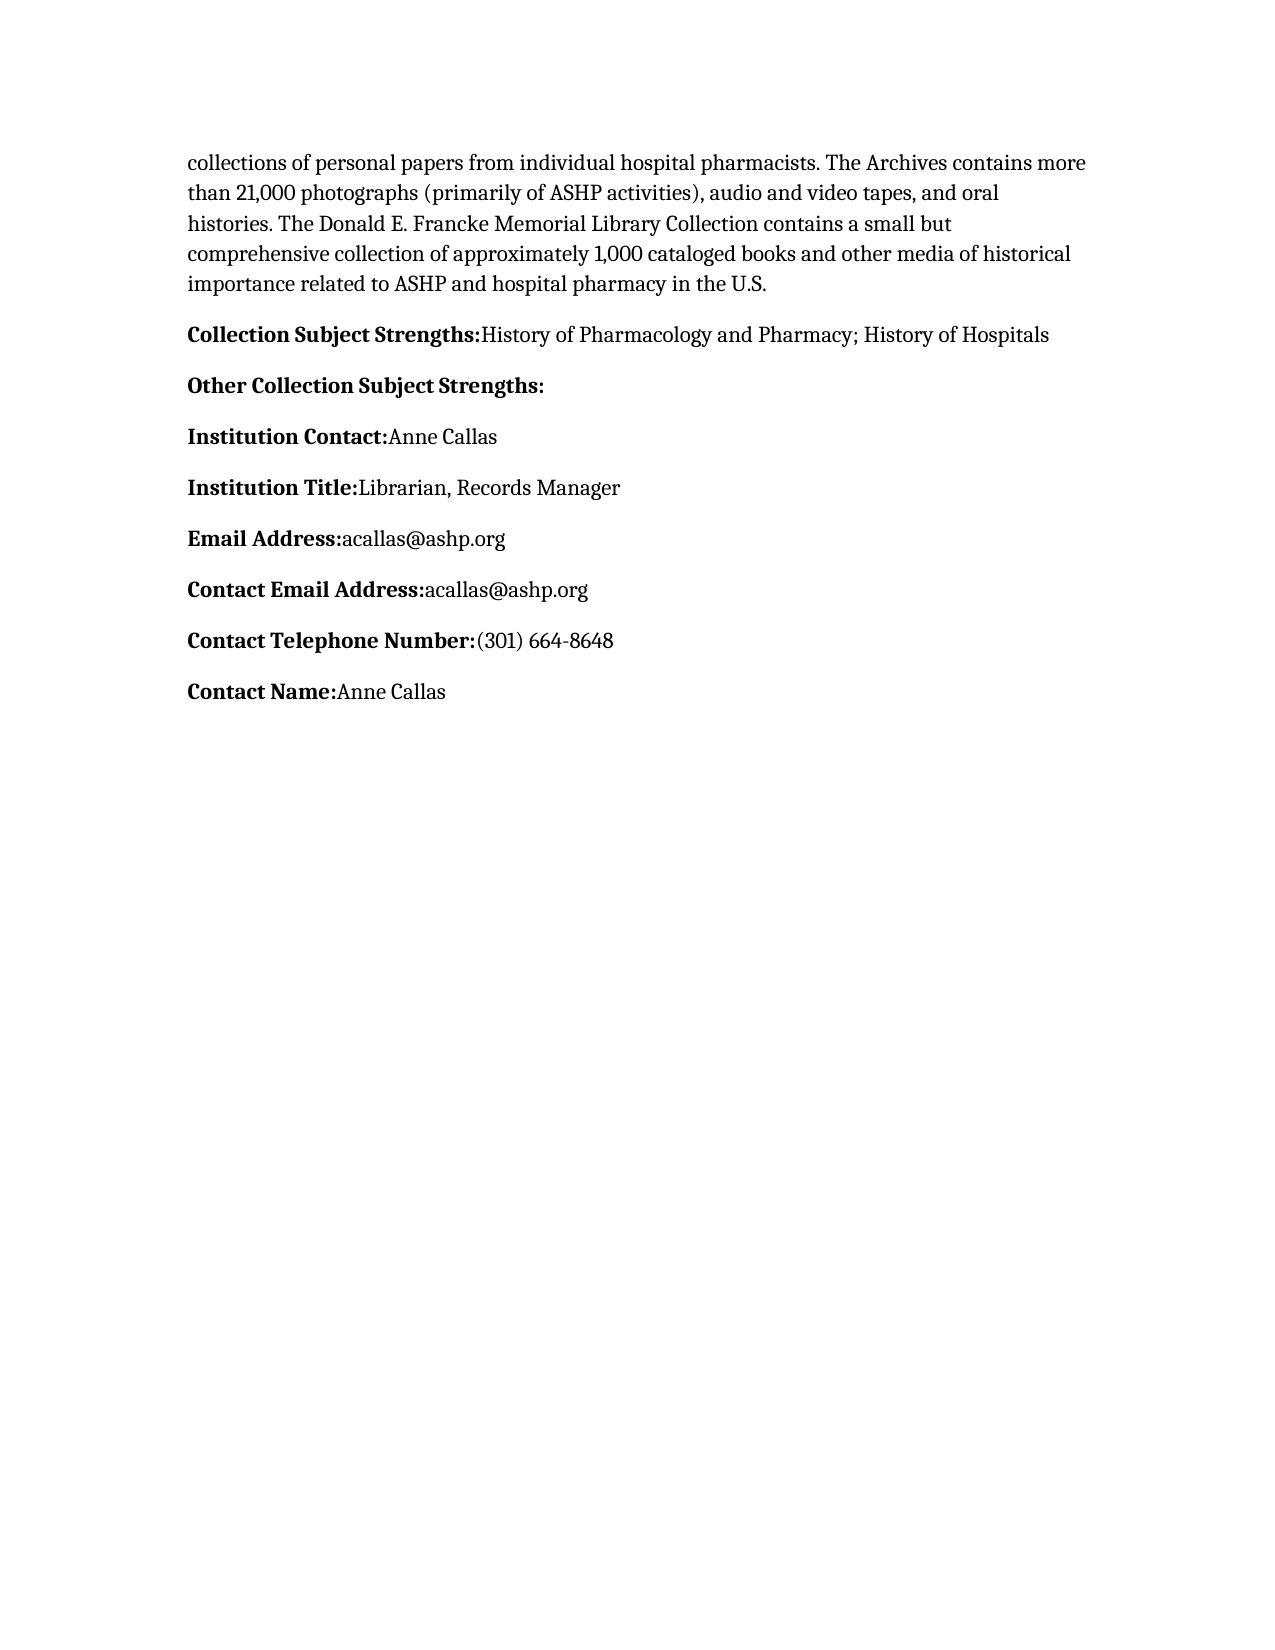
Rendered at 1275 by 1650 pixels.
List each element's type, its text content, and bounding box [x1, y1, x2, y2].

text Collection Subject Strengths:History of Pharmacology and Pharmacy; History of Hospitals [187, 322, 1087, 348]
text Contact Email Address:acallas@ashp.org [187, 577, 1087, 603]
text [187, 150, 1087, 297]
text Institution Title:Librarian, Records Manager [187, 475, 1087, 501]
text Email Address:acallas@ashp.org [187, 526, 1087, 552]
text Institution Contact:Anne Callas [187, 424, 1087, 450]
text Contact Telephone Number:(301) 664-8648 [187, 628, 1087, 654]
text Contact Name:Anne Callas [187, 679, 1087, 706]
text Other Collection Subject Strengths: [187, 373, 1087, 399]
